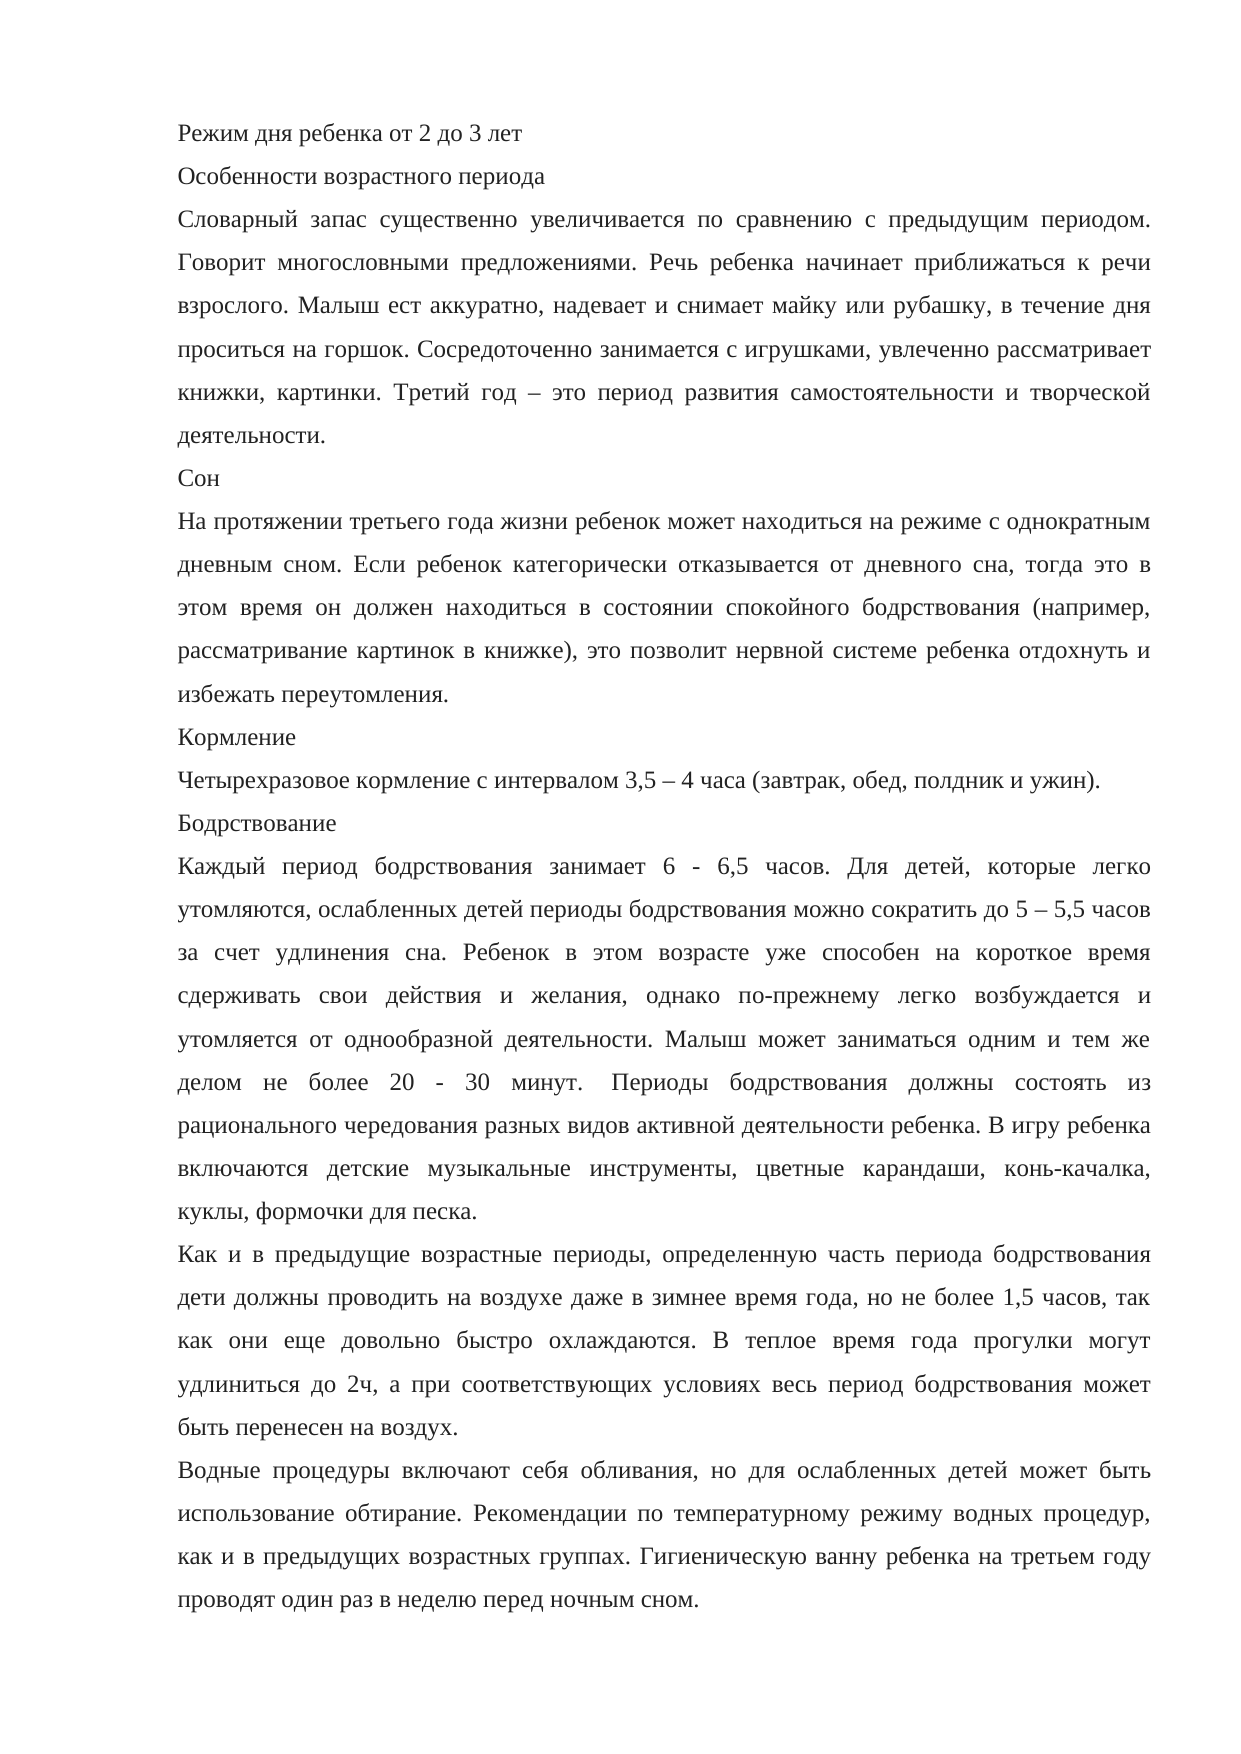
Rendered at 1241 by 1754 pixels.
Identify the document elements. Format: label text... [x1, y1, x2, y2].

text Кормление [177, 722, 1152, 751]
text Режим дня ребенка от 2 до 3 лет [177, 118, 1152, 147]
text Водные процедуры включают себя обливания, но для ослабленных детей может быть использование обтирание. Рекомендации по температурному режиму водных процедур, как и в предыдущих возрастных группах. Гигиеническую ванну ребенка на третьем году проводят один раз в неделю перед ночным сном. [177, 1455, 1152, 1613]
text Словарный запас существенно увеличивается по сравнению с предыдущим периодом. Говорит многословными предложениями. Речь ребенка начинает приближаться к речи взрослого. Малыш ест аккуратно, надевает и снимает майку или рубашку, в течение дня проситься на горшок. Сосредоточенно занимается с игрушками, увлеченно рассматривает книжки, картинки. Третий год – это период развития самостоятельности и творческой деятельности. [177, 204, 1152, 449]
text Сон [177, 463, 1152, 492]
text Четырехразовое кормление с интервалом 3,5 – 4 часа (завтрак, обед, полдник и ужин). [177, 765, 1152, 794]
text Особенности возрастного периода [177, 161, 1152, 190]
text Как и в предыдущие возрастные периоды, определенную часть периода бодрствования дети должны проводить на воздухе даже в зимнее время года, но не более 1,5 часов, так как они еще довольно быстро охлаждаются. В теплое время года прогулки могут удлиниться до 2ч, а при соответствующих условиях весь период бодрствования может быть перенесен на воздух. [177, 1239, 1152, 1441]
text На протяжении третьего года жизни ребенок может находиться на режиме с однократным дневным сном. Если ребенок категорически отказывается от дневного сна, тогда это в этом время он должен находиться в состоянии спокойного бодрствования (например, рассматривание картинок в книжке), это позволит нервной системе ребенка отдохнуть и избежать переутомления. [177, 506, 1152, 707]
text Бодрствование [177, 808, 1152, 837]
text Каждый период бодрствования занимает 6 - 6,5 часов. Для детей, которые легко утомляются, ослабленных детей периоды бодрствования можно сократить до 5 – 5,5 часов за счет удлинения сна. Ребенок в этом возрасте уже способен на короткое время сдерживать свои действия и желания, однако по-прежнему легко возбуждается и утомляется от однообразной деятельности. Малыш может заниматься одним и тем же делом не более 20 - 30 минут. Периоды бодрствования должны состоять из рационального чередования разных видов активной деятельности ребенка. В игру ребенка включаются детские музыкальные инструменты, цветные карандаши, конь-качалка, куклы, формочки для песка. [177, 851, 1152, 1225]
